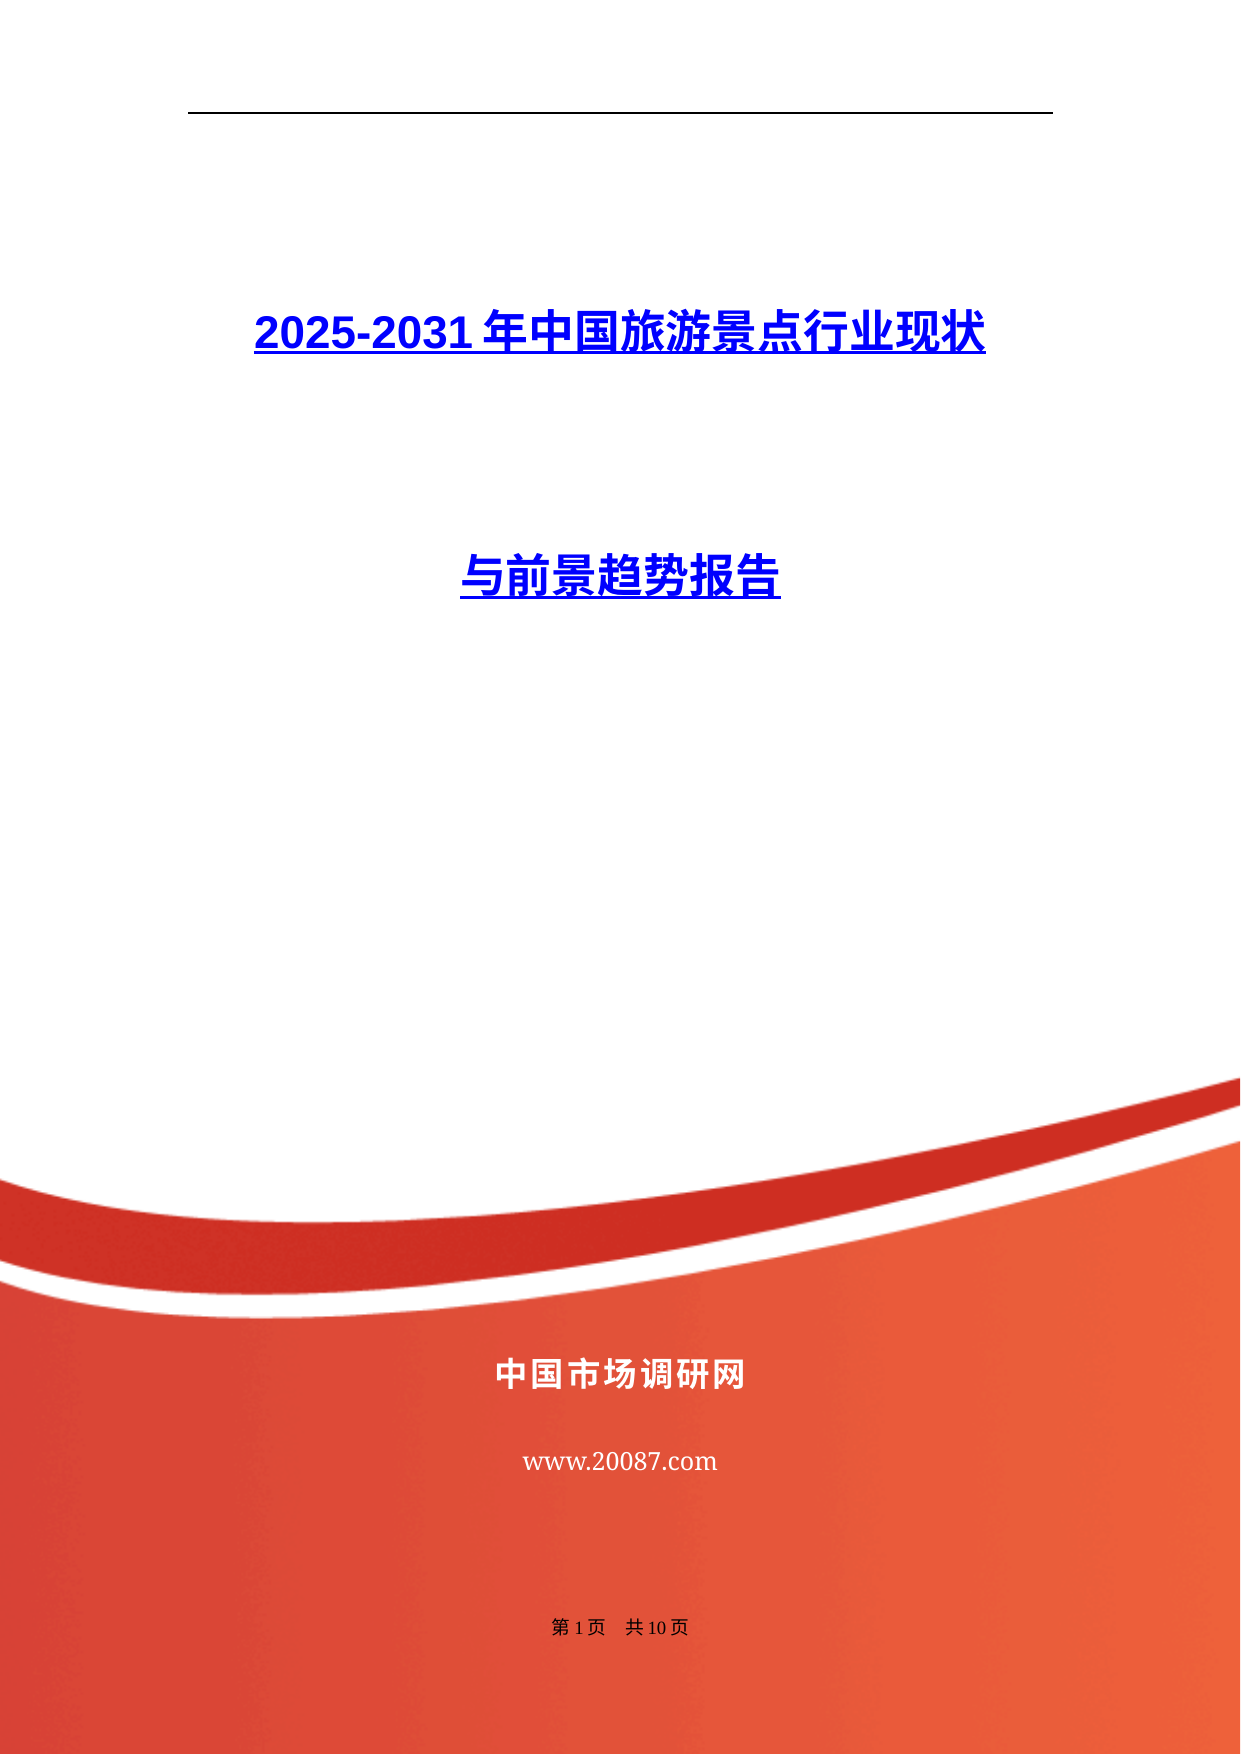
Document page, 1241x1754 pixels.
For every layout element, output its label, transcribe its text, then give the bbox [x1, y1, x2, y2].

subtitle 中国市场调研网 [187, 1339, 1053, 1404]
picture [0, 1006, 1241, 1754]
table_header 2025-2031年中国旅游景点行业现状与前景趋势报告 [188, 207, 1053, 773]
text www.20087.com [187, 1428, 1053, 1493]
